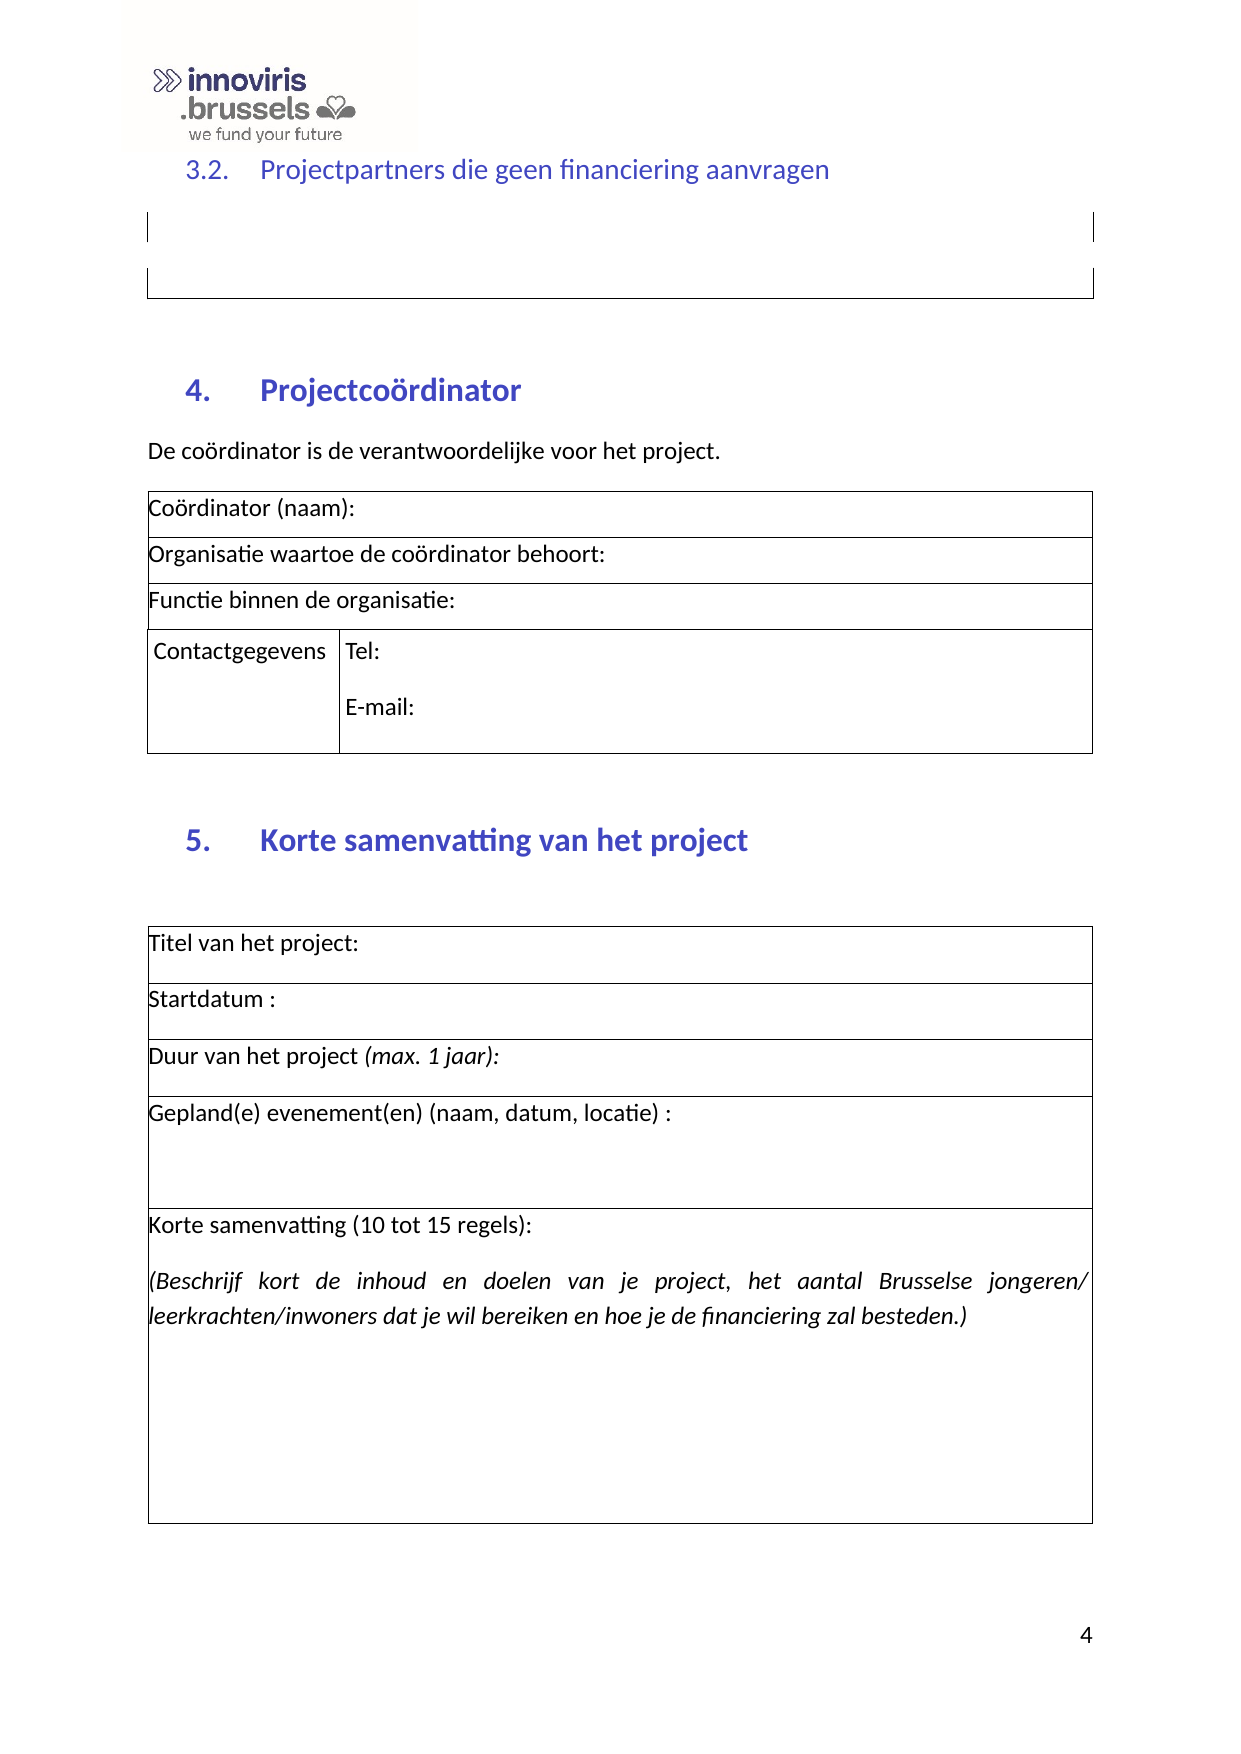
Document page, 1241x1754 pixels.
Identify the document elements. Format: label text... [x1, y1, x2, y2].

picture [121, 0, 419, 152]
table_cell Organisatie waartoe de coördinator behoort: [149, 538, 1092, 583]
text Projectpartners die geen financiering aanvragen [185, 148, 1093, 187]
table_header Tel: E-mail: [340, 630, 1092, 752]
table_cell Duur van het project (max. 1 jaar): [149, 1040, 1092, 1096]
text Projectcoördinator [185, 369, 1093, 410]
table_cell Gepland(e) evenement(en) (naam, datum, locatie) : [149, 1097, 1092, 1208]
table_cell Startdatum : [149, 984, 1092, 1039]
table_cell Functie binnen de organisatie: [149, 584, 1092, 628]
table_header Contactgegevens [148, 630, 339, 752]
table_cell Korte samenvatting (10 tot 15 regels): (Beschrijf kort de inhoud en doelen van je project, het aantal Brusselse jongeren/ leerkrachten/inwoners dat je wil bereiken en hoe je de financiering zal besteden.) [149, 1209, 1092, 1523]
table_header Coördinator (naam): [149, 492, 1092, 537]
text Korte samenvatting van het project [185, 819, 1093, 860]
text De coördinator is de verantwoordelijke voor het project. [148, 435, 1093, 466]
table_header Titel van het project: [149, 927, 1092, 982]
